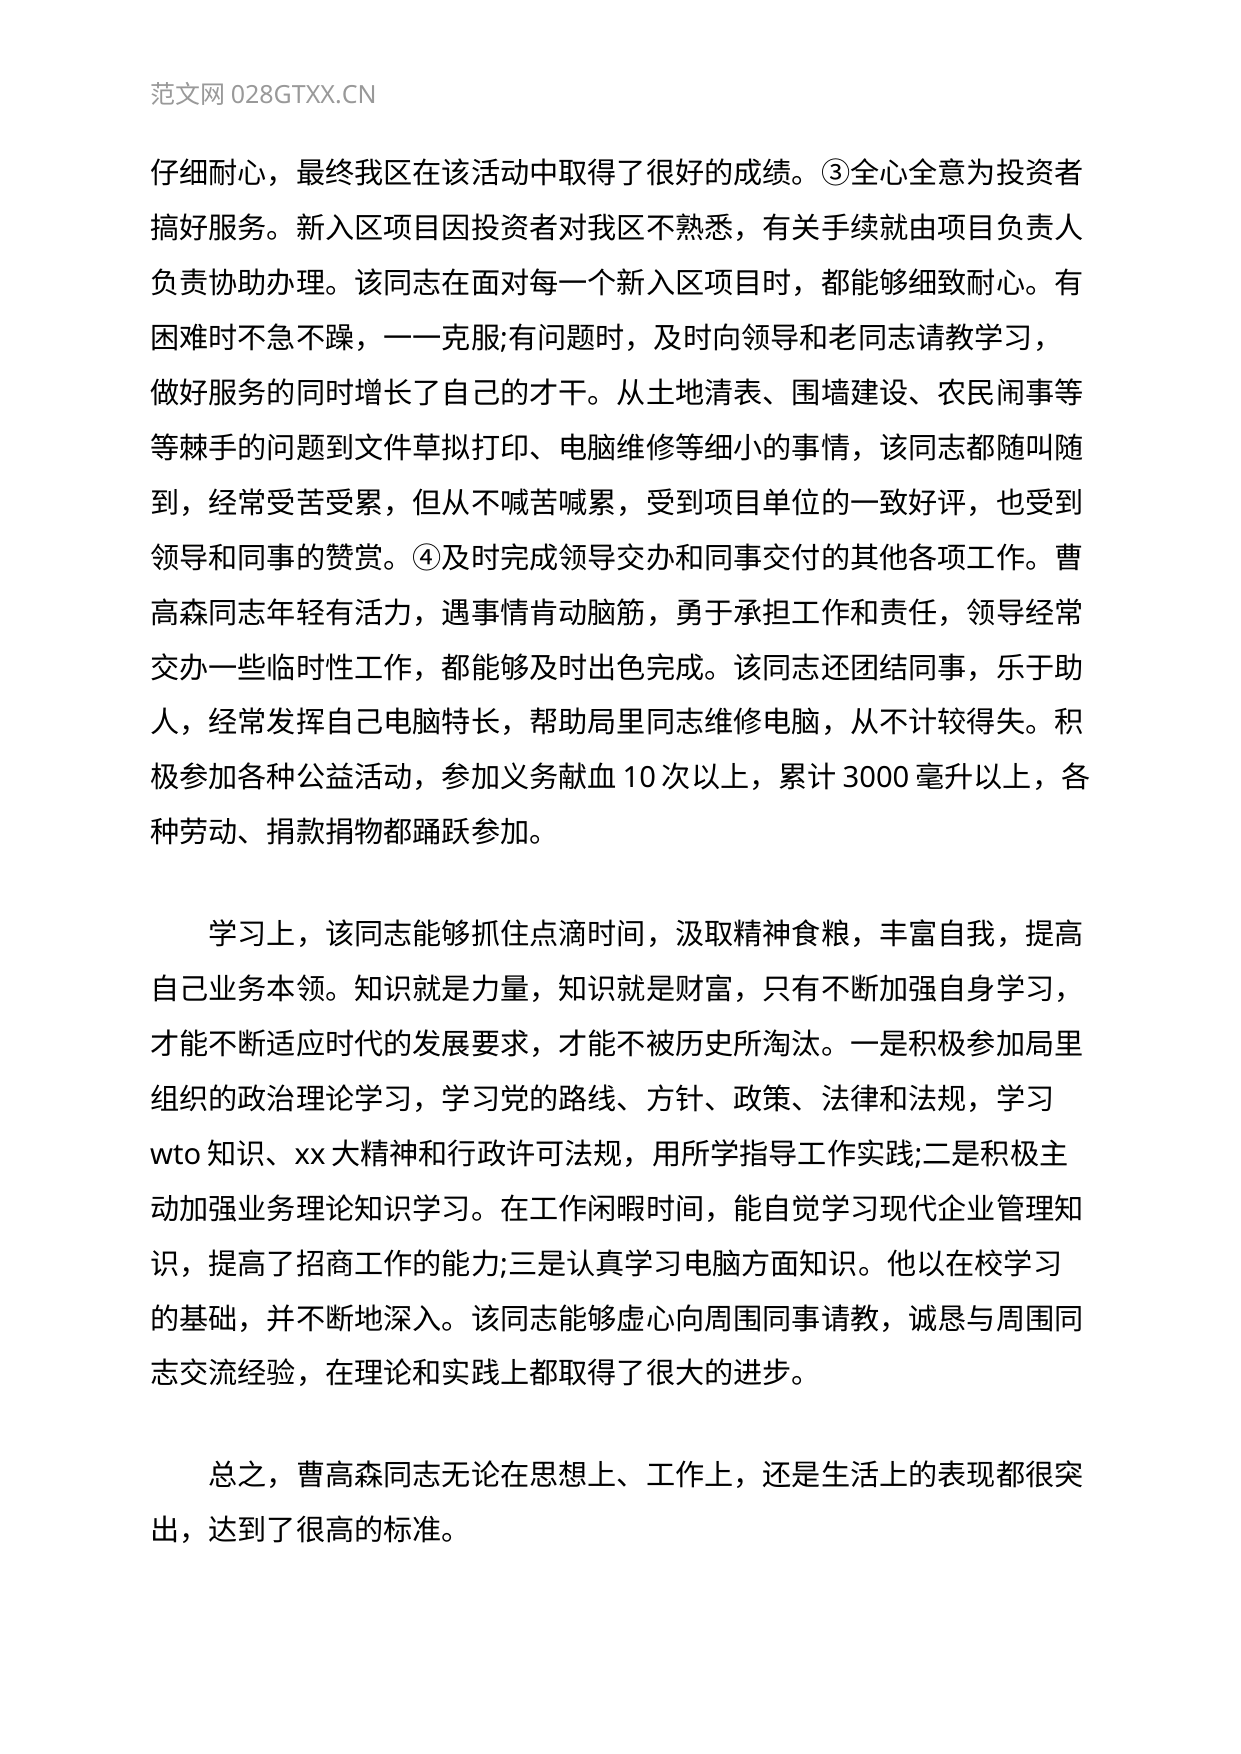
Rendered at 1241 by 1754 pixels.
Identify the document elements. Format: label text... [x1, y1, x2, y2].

text 学习上，该同志能够抓住点滴时间，汲取精神食粮，丰富自我，提高自己业务本领。知识就是力量，知识就是财富，只有不断加强自身学习，才能不断适应时代的发展要求，才能不被历史所淘汰。一是积极参加局里组织的政治理论学习，学习党的路线、方针、政策、法律和法规，学习wto知识、xx大精神和行政许可法规，用所学指导工作实践;二是积极主动加强业务理论知识学习。在工作闲暇时间，能自觉学习现代企业管理知识，提高了招商工作的能力;三是认真学习电脑方面知识。他以在校学习的基础，并不断地深入。该同志能够虚心向周围同事请教，诚恳与周围同志交流经验，在理论和实践上都取得了很大的进步。 [150, 911, 1090, 1392]
text 总之，曹高森同志无论在思想上、工作上，还是生活上的表现都很突出，达到了很高的标准。 [150, 1452, 1090, 1549]
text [150, 150, 1090, 851]
